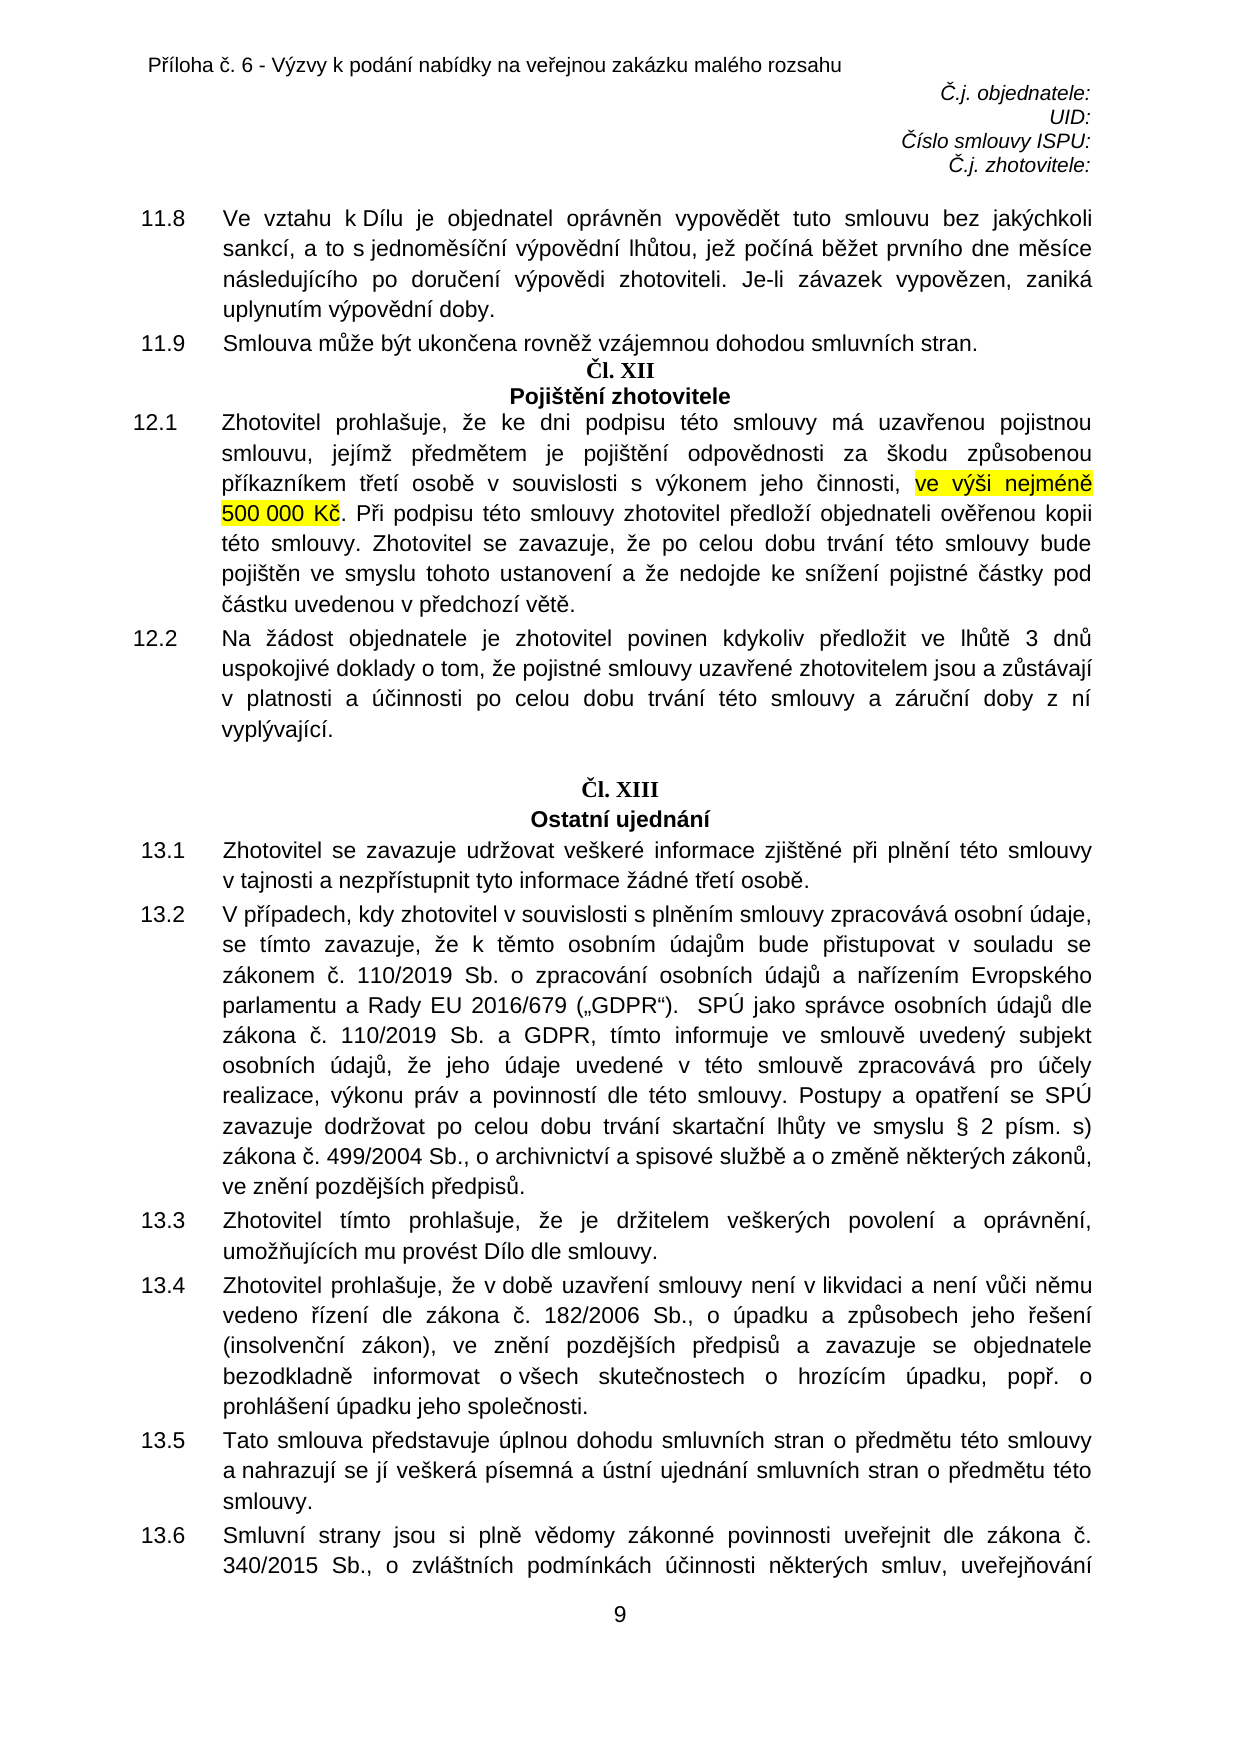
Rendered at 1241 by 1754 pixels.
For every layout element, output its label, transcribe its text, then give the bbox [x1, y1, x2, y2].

list Ve vztahu k Dílu je objednatel oprávněn vypovědět tuto smlouvu bez jakýchkoli sankcí, a to s jednoměsíční výpovědní lhůtou, jež počíná běžet prvního dne měsíce následujícího po doručení výpovědi zhotoviteli. Je-li závazek vypovězen, zaniká uplynutím výpovědní doby. [185, 205, 1093, 322]
list Zhotovitel prohlašuje, že v době uzavření smlouvy není v likvidaci a není vůči němu vedeno řízení dle zákona č. 182/2006 Sb., o úpadku a způsobech jeho řešení (insolvenční zákon), ve znění pozdějších předpisů a zavazuje se objednatele bezodkladně informovat o všech skutečnostech o hrozícím úpadku, popř. o prohlášení úpadku jeho společnosti. [185, 1272, 1093, 1419]
list Na žádost objednatele je zhotovitel povinen kdykoliv předložit ve lhůtě 3 dnů uspokojivé doklady o tom, že pojistné smlouvy uzavřené zhotovitelem jsou a zůstávají v platnosti a účinnosti po celou dobu trvání této smlouvy a záruční doby z ní vyplývající. [177, 625, 1093, 742]
text Pojištění zhotovitele [148, 383, 1093, 409]
list Ostatní ujednání [148, 776, 1093, 833]
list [185, 1522, 1093, 1578]
list Tato smlouva představuje úplnou dohodu smluvních stran o předmětu této smlouvy a nahrazují se jí veškerá písemná a ústní ujednání smluvních stran o předmětu této smlouvy. [185, 1427, 1093, 1514]
list Zhotovitel prohlašuje, že ke dni podpisu této smlouvy má uzavřenou pojistnou smlouvu, jejímž předmětem je pojištění odpovědnosti za škodu způsobenou příkazníkem třetí osobě v souvislosti s výkonem jeho činnosti, ve výši nejméně 500 000 Kč. Při podpisu této smlouvy zhotovitel předloží objednateli ověřenou kopii této smlouvy. Zhotovitel se zavazuje, že po celou dobu trvání této smlouvy bude pojištěn ve smyslu tohoto ustanovení a že nedojde ke snížení pojistné částky pod částku uvedenou v předchozí větě. [177, 409, 1093, 617]
list Smlouva může být ukončena rovněž vzájemnou dohodou smluvních stran. [185, 330, 1093, 357]
list Zhotovitel se zavazuje udržovat veškeré informace zjištěné při plnění této smlouvy v tajnosti a nezpřístupnit tyto informace žádné třetí osobě. [185, 837, 1093, 893]
list V případech, kdy zhotovitel v souvislosti s plněním smlouvy zpracovává osobní údaje, se tímto zavazuje, že k těmto osobním údajům bude přistupovat v souladu se zákonem č. 110/2019 Sb. o zpracování osobních údajů a nařízením Evropského parlamentu a Rady EU 2016/679 („GDPR“). SPÚ jako správce osobních údajů dle zákona č. 110/2019 Sb. a GDPR, tímto informuje ve smlouvě uvedený subjekt osobních údajů, že jeho údaje uvedené v této smlouvě zpracovává pro účely realizace, výkonu práv a povinností dle této smlouvy. Postupy a opatření se SPÚ zavazuje dodržovat po celou dobu trvání skartační lhůty ve smyslu § 2 písm. s) zákona č. 499/2004 Sb., o archivnictví a spisové službě a o změně některých zákonů, ve znění pozdějších předpisů. [185, 901, 1093, 1199]
list Zhotovitel tímto prohlašuje, že je držitelem veškerých povolení a oprávnění, umožňujících mu provést Dílo dle smlouvy. [185, 1207, 1093, 1264]
